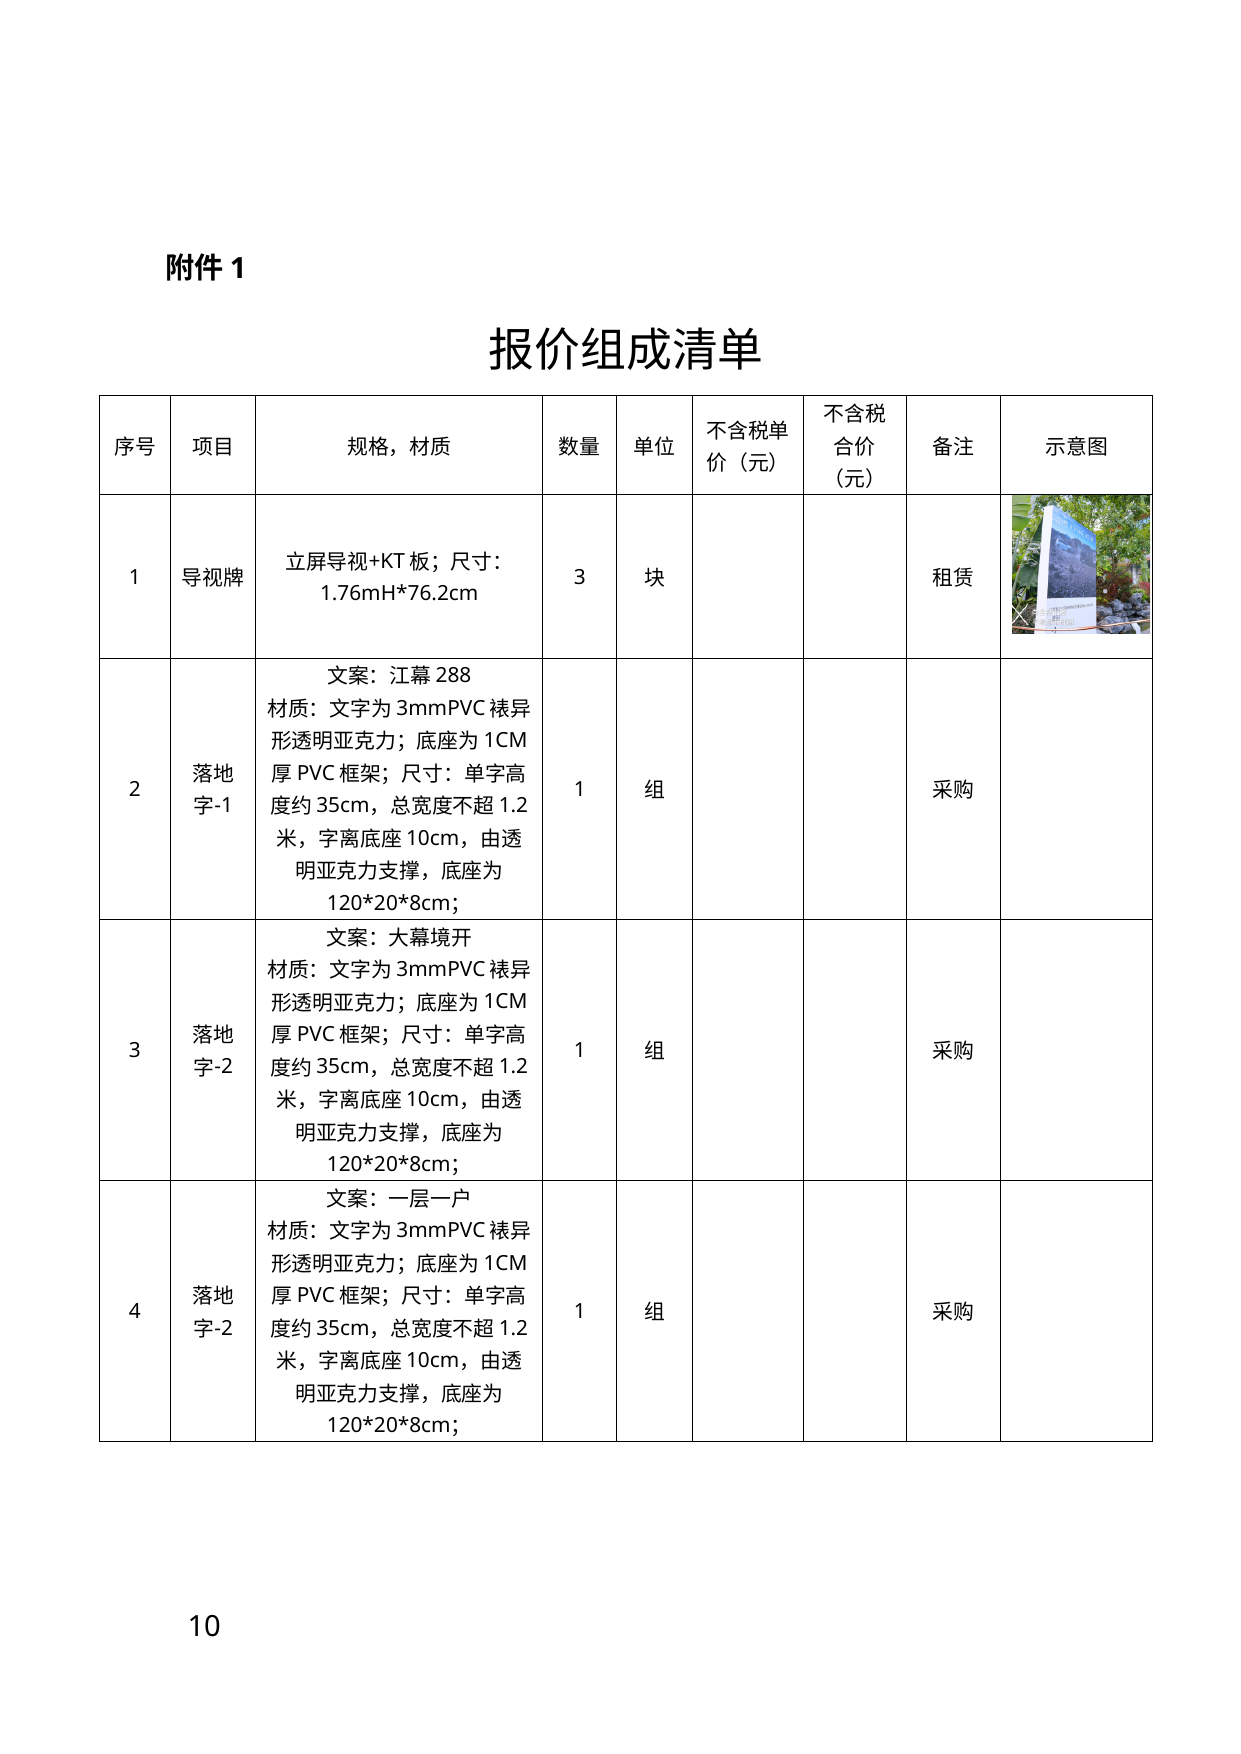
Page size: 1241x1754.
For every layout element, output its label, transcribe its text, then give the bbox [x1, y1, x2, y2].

table_header 序号 [100, 396, 170, 494]
table_cell 采购 [907, 1181, 1000, 1441]
picture [1012, 495, 1151, 634]
table_cell 立屏导视+KT板；尺寸：1.76mH*76.2cm [256, 495, 542, 657]
table_cell [693, 1181, 803, 1441]
table_cell 落地字-2 [171, 920, 255, 1179]
table_header 项目 [171, 396, 255, 494]
table_cell 组 [617, 920, 692, 1179]
table_cell 3 [100, 920, 170, 1179]
table_cell [804, 659, 906, 918]
table_header 单位 [617, 396, 692, 494]
table_cell [804, 920, 906, 1179]
table_cell [804, 495, 906, 657]
table_cell [1001, 659, 1152, 918]
table_cell [1001, 1181, 1152, 1441]
table_cell 导视牌 [171, 495, 255, 657]
table_cell 组 [617, 659, 692, 918]
table_cell 1 [543, 1181, 616, 1441]
table_cell [693, 920, 803, 1179]
table_cell 采购 [907, 659, 1000, 918]
table_cell 文案：大幕境开 材质：文字为3mmPVC裱异形透明亚克力；底座为1CM厚PVC框架；尺寸：单字高度约35cm，总宽度不超1.2米，字离底座10cm，由透明亚克力支撑，底座为120*20*8cm； [256, 920, 542, 1179]
table_cell 采购 [907, 920, 1000, 1179]
table_cell 1 [100, 495, 170, 657]
table_cell [1001, 495, 1152, 657]
table_header 不含税单价（元） [693, 396, 803, 494]
table_cell 文案：江幕288 材质：文字为3mmPVC裱异形透明亚克力；底座为1CM厚PVC框架；尺寸：单字高度约35cm，总宽度不超1.2米，字离底座10cm，由透明亚克力支撑，底座为120*20*8cm； [256, 659, 542, 918]
table_cell 组 [617, 1181, 692, 1441]
text 附件1 [165, 233, 1087, 298]
table_header 示意图 [1001, 396, 1152, 494]
table_cell 2 [100, 659, 170, 918]
table_cell [693, 495, 803, 657]
table_cell 1 [543, 659, 616, 918]
table_header 不含税合价（元） [804, 396, 906, 494]
table_cell 3 [543, 495, 616, 657]
table_cell 租赁 [907, 495, 1000, 657]
table_header 备注 [907, 396, 1000, 494]
table_cell [693, 659, 803, 918]
table_cell 落地字-1 [171, 659, 255, 918]
table_cell 4 [100, 1181, 170, 1441]
table_cell [1001, 920, 1152, 1179]
table_header 规格，材质 [256, 396, 542, 494]
table_header 数量 [543, 396, 616, 494]
table_cell 文案：一层一户 材质：文字为3mmPVC裱异形透明亚克力；底座为1CM厚PVC框架；尺寸：单字高度约35cm，总宽度不超1.2米，字离底座10cm，由透明亚克力支撑，底座为120*20*8cm； [256, 1181, 542, 1441]
table_cell [804, 1181, 906, 1441]
table_cell 1 [543, 920, 616, 1179]
text 报价组成清单 [165, 298, 1087, 395]
table_cell 块 [617, 495, 692, 657]
table_cell 落地字-2 [171, 1181, 255, 1441]
